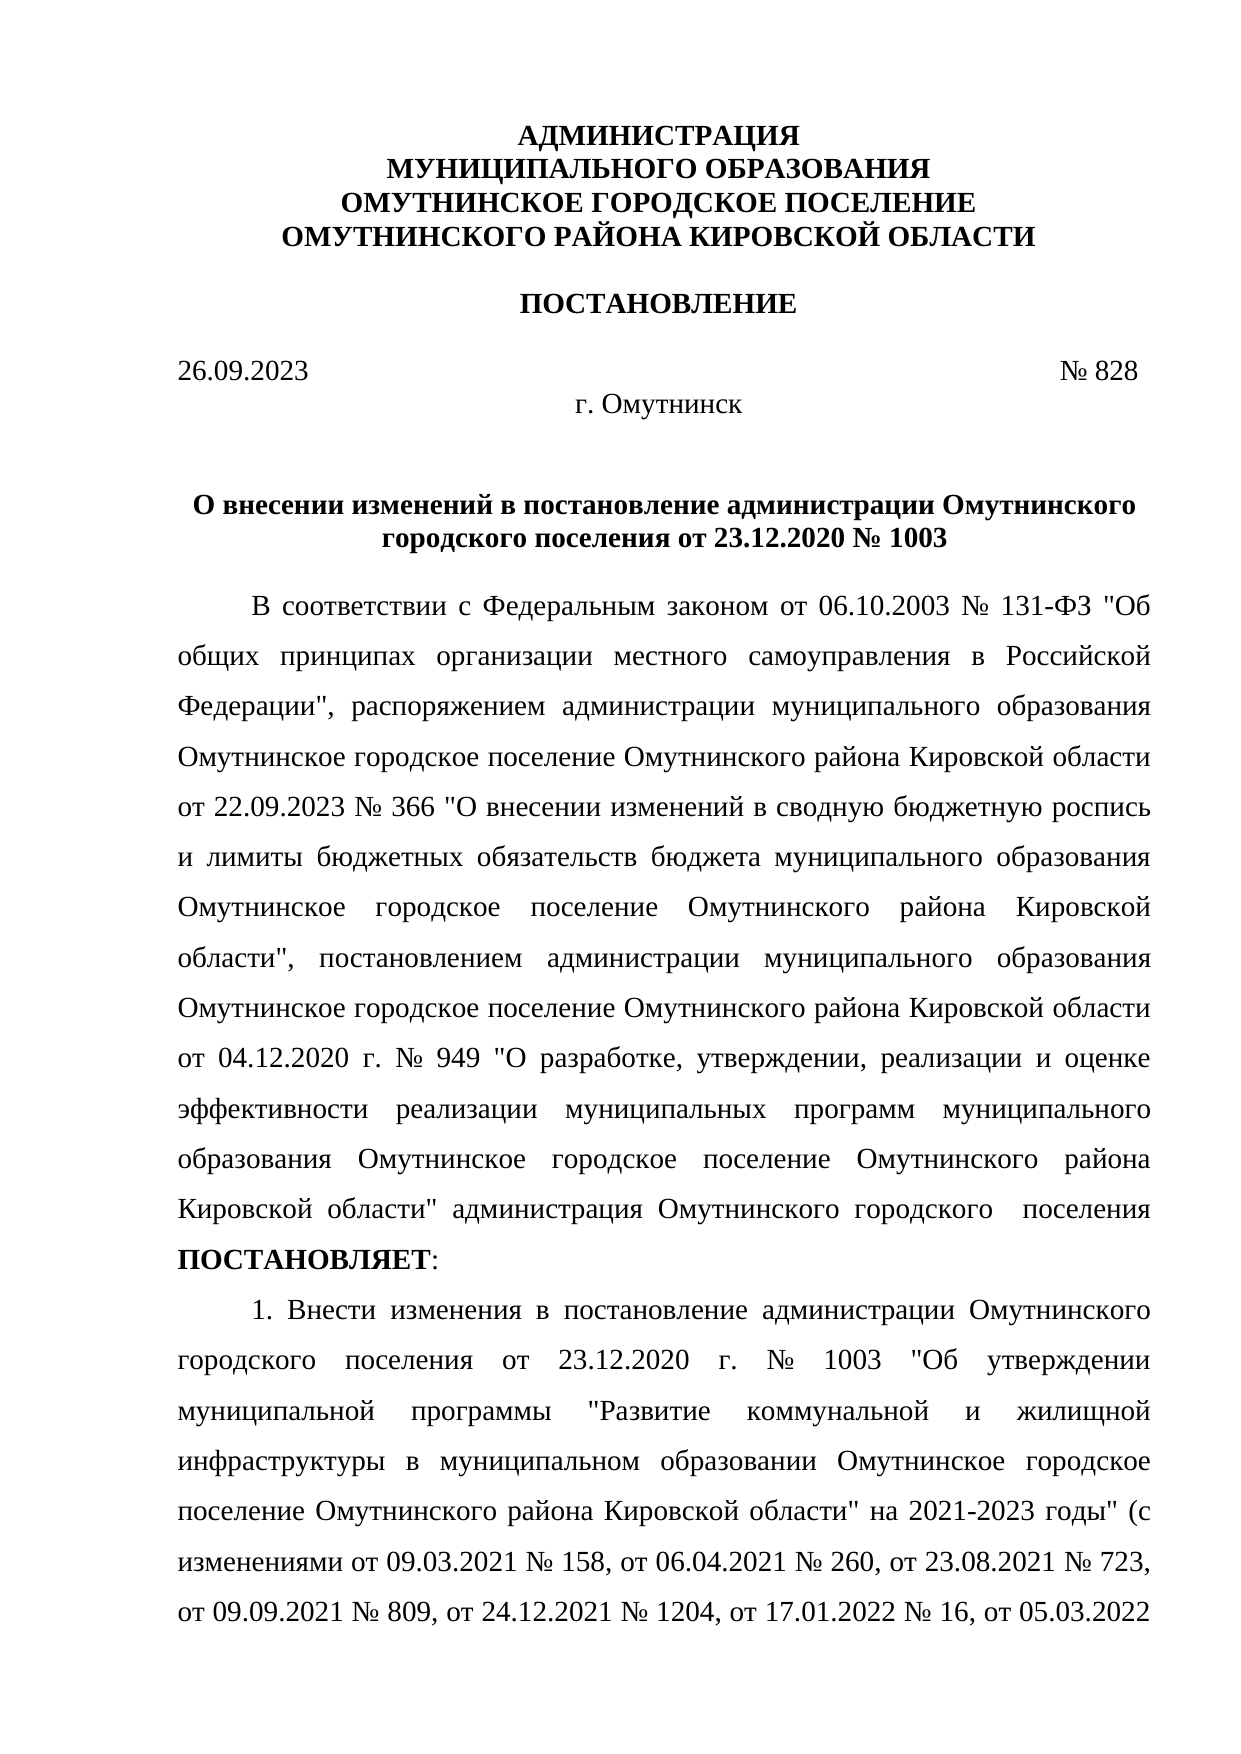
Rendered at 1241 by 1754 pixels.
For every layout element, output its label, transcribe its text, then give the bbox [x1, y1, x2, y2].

title ОМУТНИНСКОЕ ГОРОДСКОЕ ПОСЕЛЕНИЕ [177, 185, 1140, 219]
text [177, 1292, 1152, 1627]
title г. Омутнинск [177, 386, 1140, 420]
title ПОСТАНОВЛЕНИЕ [177, 286, 1140, 319]
text О внесении изменений в постановление администрации Омутнинского городского поселения от 23.12.2020 № 1003 [177, 487, 1152, 554]
title 26.09.2023 № 828 [177, 353, 1140, 386]
title ОМУТНИНСКОГО РАЙОНА КИРОВСКОЙ ОБЛАСТИ [177, 219, 1140, 252]
title АДМИНИСТРАЦИЯ [177, 118, 1140, 152]
text В соответствии с Федеральным законом от 06.10.2003 № 131-ФЗ "Об общих принципах организации местного самоуправления в Российской Федерации", распоряжением администрации муниципального образования Омутнинское городское поселение Омутнинского района Кировской области от 22.09.2023 № 366 "О внесении изменений в сводную бюджетную роспись и лимиты бюджетных обязательств бюджета муниципального образования Омутнинское городское поселение Омутнинского района Кировской области", постановлением администрации муниципального образования Омутнинское городское поселение Омутнинского района Кировской области от 04.12.2020 г. № 949 "О разработке, утверждении, реализации и оценке эффективности реализации муниципальных программ муниципального образования Омутнинское городское поселение Омутнинского района Кировской области" администрация Омутнинского городского поселения ПОСТАНОВЛЯЕТ: [177, 588, 1152, 1275]
title МУНИЦИПАЛЬНОГО ОБРАЗОВАНИЯ [177, 152, 1140, 185]
